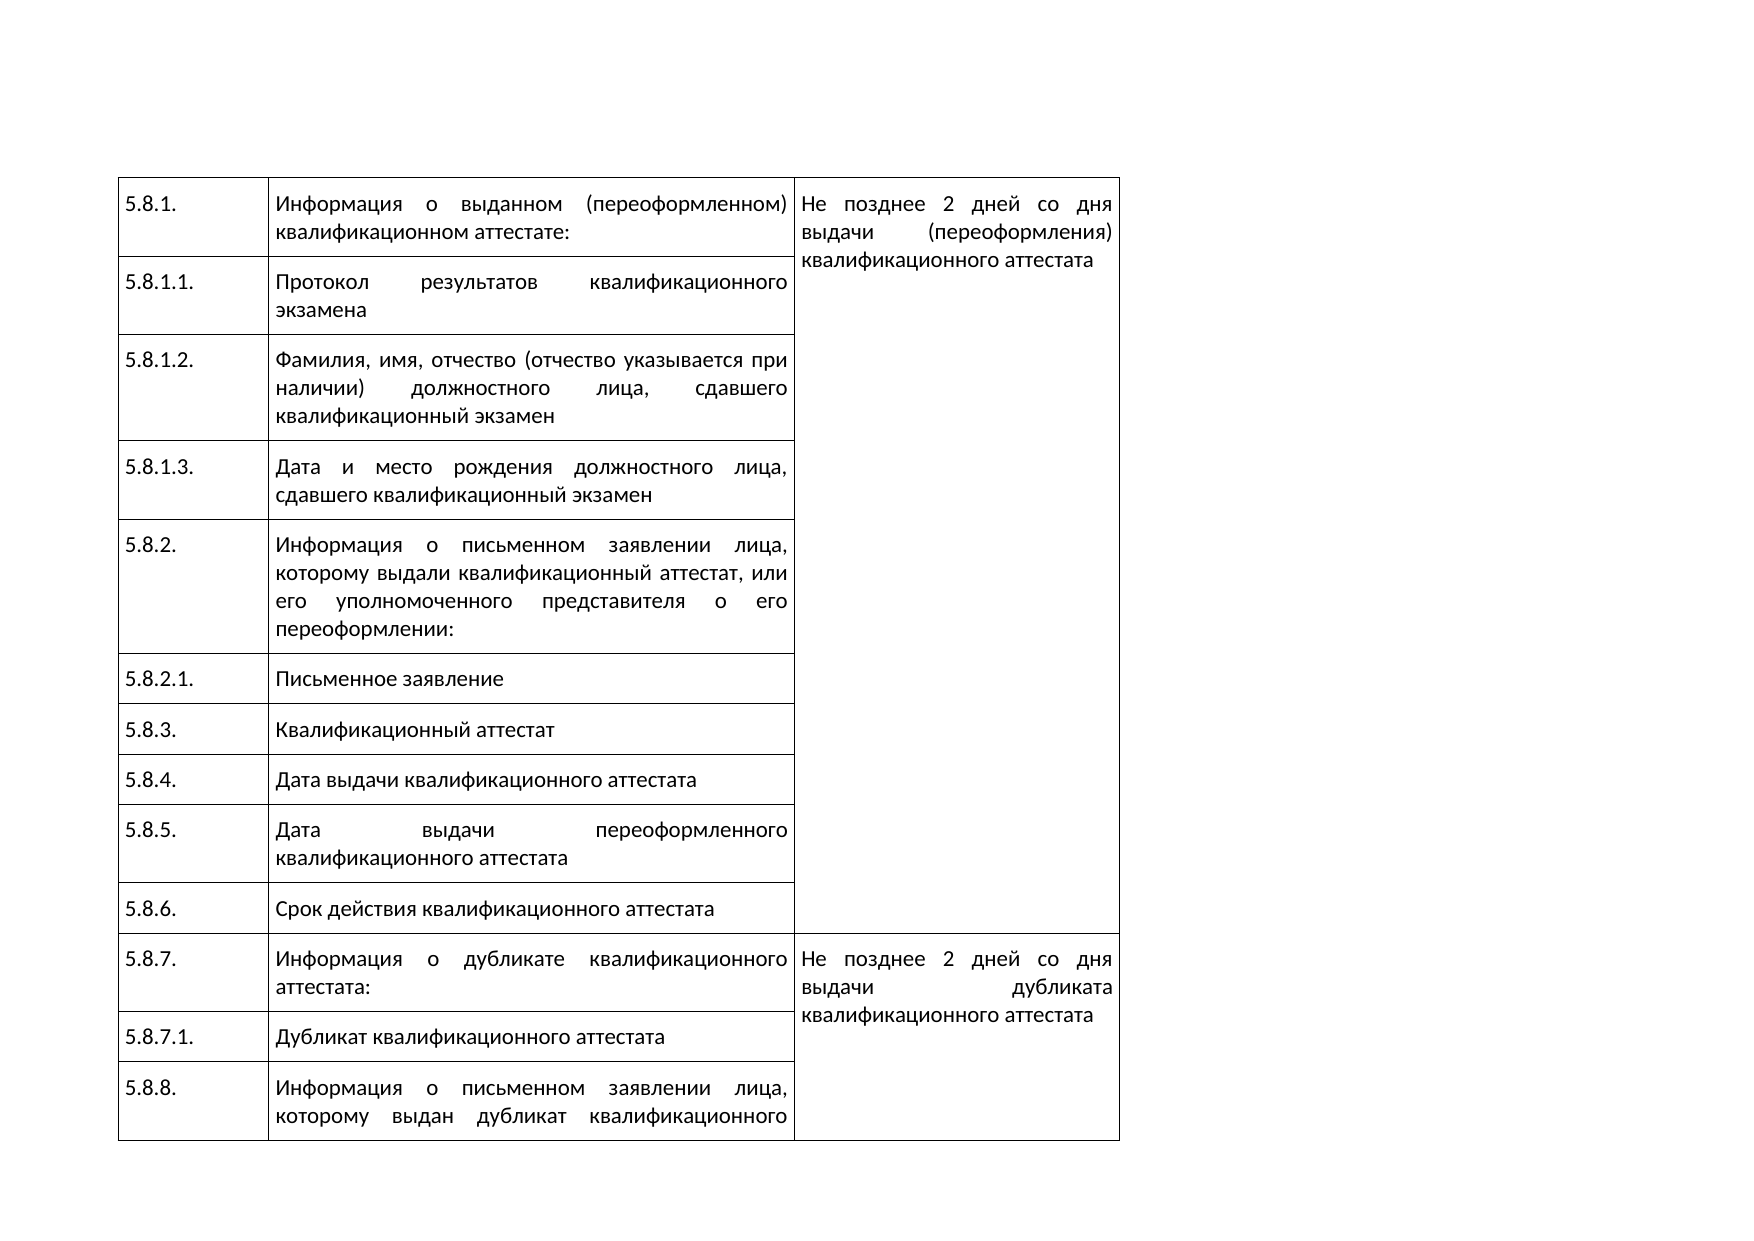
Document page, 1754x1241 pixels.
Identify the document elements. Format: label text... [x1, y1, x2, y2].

table_cell Квалификационный аттестат [269, 704, 794, 753]
table_cell Дата и место рождения должностного лица, сдавшего квалификационный экзамен [269, 441, 794, 518]
table_cell 5.8.7.1. [119, 1012, 268, 1061]
table_cell 5.8.2. [119, 520, 268, 653]
table_cell Фамилия, имя, отчество (отчество указывается при наличии) должностного лица, сдавшего квалификационный экзамен [269, 335, 794, 440]
table_cell 5.8.1. [119, 178, 268, 256]
table_cell Дата выдачи переоформленного квалификационного аттестата [269, 805, 794, 882]
table_cell Срок действия квалификационного аттестата [269, 883, 794, 932]
table_cell 5.8.7. [119, 934, 268, 1011]
table_cell Информация о выданном (переоформленном) квалификационном аттестате: [269, 178, 794, 256]
table_cell Не позднее 2 дней со дня выдачи (переоформления) квалификационного аттестата [795, 178, 1119, 932]
table_cell 5.8.1.2. [119, 335, 268, 440]
table_cell 5.8.6. [119, 883, 268, 932]
table_cell Дата выдачи квалификационного аттестата [269, 755, 794, 804]
table_cell Протокол результатов квалификационного экзамена [269, 257, 794, 334]
table_cell 5.8.5. [119, 805, 268, 882]
table_cell Информация о письменном заявлении лица, которому выдали квалификационный аттестат, или его уполномоченного представителя о его переоформлении: [269, 520, 794, 653]
table_cell 5.8.3. [119, 704, 268, 753]
table_cell 5.8.4. [119, 755, 268, 804]
table_cell 5.8.1.3. [119, 441, 268, 518]
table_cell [269, 1062, 794, 1139]
table_cell Информация о дубликате квалификационного аттестата: [269, 934, 794, 1011]
table_cell Не позднее 2 дней со дня выдачи дубликата квалификационного аттестата [795, 934, 1119, 1139]
table_cell 5.8.2.1. [119, 654, 268, 703]
table_cell 5.8.1.1. [119, 257, 268, 334]
table_cell Письменное заявление [269, 654, 794, 703]
table_cell Дубликат квалификационного аттестата [269, 1012, 794, 1061]
table_cell 5.8.8. [119, 1062, 268, 1139]
